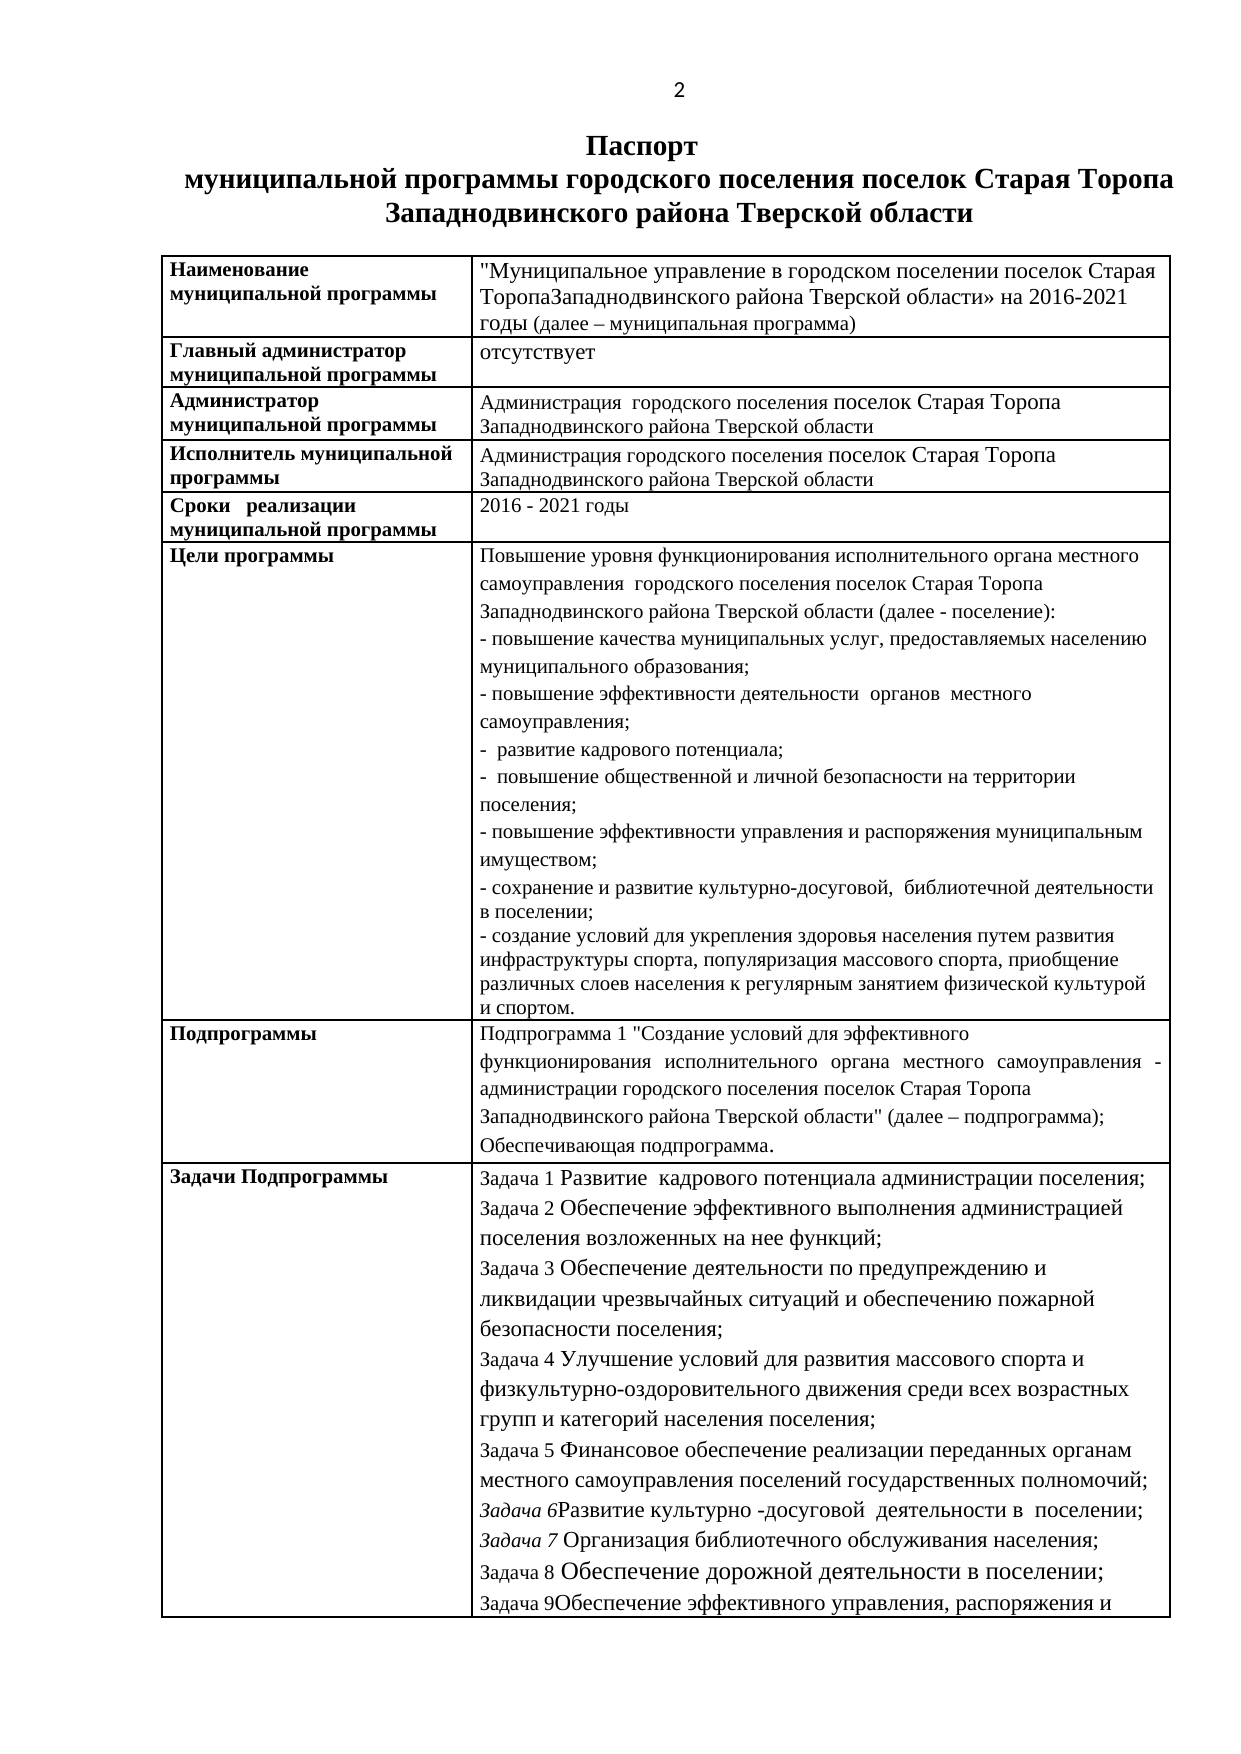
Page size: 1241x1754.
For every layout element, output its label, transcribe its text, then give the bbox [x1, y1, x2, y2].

table_cell Администратор муниципальной программы [163, 388, 471, 438]
text Западнодвинского района Тверской области [177, 195, 1181, 228]
text муниципальной программы городского поселения поселок Старая Торопа [177, 161, 1181, 195]
table_cell Задачи Подпрограммы [163, 1164, 471, 1616]
table_cell Подпрограмма 1 "Создание условий для эффективного функционирования исполнительного органа местного самоуправления - администрации городского поселения поселок Старая Торопа Западнодвинского района Тверской области" (далее – подпрограмма); Обеспечивающая подпрограмма. [473, 1021, 1169, 1162]
table_cell Повышение уровня функционирования исполнительного органа местного самоуправления городского поселения поселок Старая Торопа Западнодвинского района Тверской области (далее - поселение): - повышение качества муниципальных услуг, предоставляемых населению муниципального образования; - повышение эффективности деятельности органов местного самоуправления; - развитие кадрового потенциала; - повышение общественной и личной безопасности на территории поселения; - повышение эффективности управления и распоряжения муниципальным имуществом; - сохранение и развитие культурно-досуговой, библиотечной деятельности в поселении; - создание условий для укрепления здоровья населения путем развития инфраструктуры спорта, популяризация массового спорта, приобщение различных слоев населения к регулярным занятием физической культурой и спортом. [473, 543, 1169, 1019]
table_header "Муниципальное управление в городском поселении поселок Старая ТоропаЗападнодвинского района Тверской области» на 2016-2021 годы (далее – муниципальная программа) [473, 257, 1169, 336]
table_cell Цели программы [163, 543, 471, 1019]
table_cell 2016 - 2021 годы [473, 493, 1169, 541]
table_cell Администрация городского поселения поселок Старая Торопа Западнодвинского района Тверской области [473, 388, 1169, 438]
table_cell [473, 1164, 1169, 1616]
table_cell Главный администратор муниципальной программы [163, 338, 471, 386]
table_cell Исполнитель муниципальной программы [163, 441, 471, 491]
table_cell отсутствует [473, 338, 1169, 386]
table_cell Администрация городского поселения поселок Старая Торопа Западнодвинского района Тверской области [473, 441, 1169, 491]
table_cell Сроки реализации муниципальной программы [163, 493, 471, 541]
table_header Наименование муниципальной программы [163, 257, 471, 336]
table_cell Подпрограммы [163, 1021, 471, 1162]
text Паспорт [177, 128, 1181, 161]
